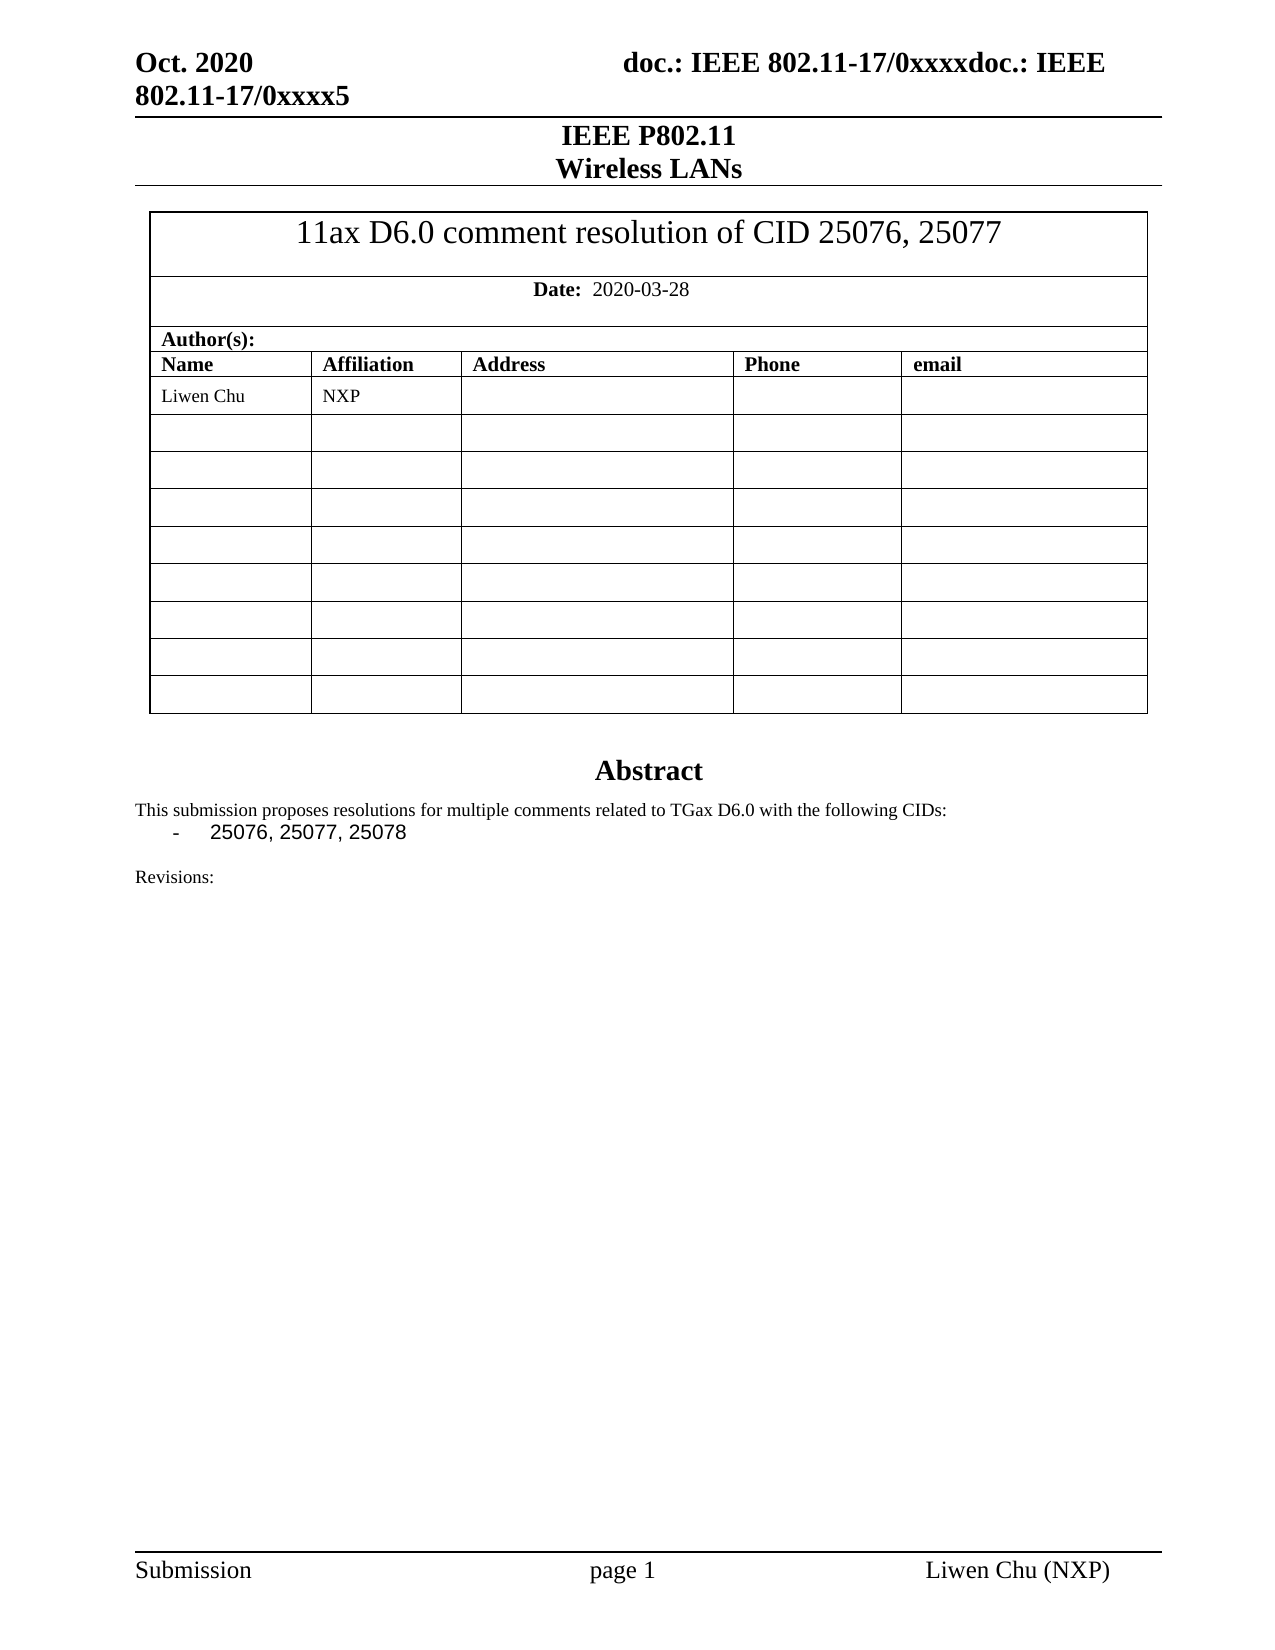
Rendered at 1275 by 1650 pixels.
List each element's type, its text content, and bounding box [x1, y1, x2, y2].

table_cell Address [462, 352, 733, 376]
table_cell NXP [312, 377, 461, 413]
table_cell [902, 676, 1147, 713]
table_cell [734, 676, 901, 713]
table_cell [734, 415, 901, 451]
table_cell [734, 377, 901, 413]
table_cell [312, 452, 461, 488]
table_cell [312, 415, 461, 451]
table_cell [312, 676, 461, 713]
list 25076, 25077, 25078 [172, 820, 1162, 844]
table_cell Date: 2020-03-28 [151, 277, 1147, 326]
table_cell [312, 527, 461, 563]
table_cell email [902, 352, 1147, 376]
table_cell [151, 452, 311, 488]
table_cell [734, 452, 901, 488]
table_cell Phone [734, 352, 901, 376]
table_cell [902, 489, 1147, 526]
table_cell [312, 489, 461, 526]
table_cell [734, 489, 901, 526]
table_cell [151, 415, 311, 451]
table_cell [462, 452, 733, 488]
table_cell [902, 639, 1147, 675]
table_cell [462, 415, 733, 451]
table_cell [312, 564, 461, 601]
table_cell [151, 489, 311, 526]
table_cell [462, 676, 733, 713]
table_cell [151, 602, 311, 638]
table_cell [151, 639, 311, 675]
table_cell [151, 564, 311, 601]
table_cell [902, 527, 1147, 563]
table_cell [462, 377, 733, 413]
table_cell [462, 527, 733, 563]
table_cell [734, 527, 901, 563]
table_cell [462, 602, 733, 638]
text Revisions: [135, 866, 1162, 887]
table_cell [734, 639, 901, 675]
table_cell [312, 602, 461, 638]
table_cell Liwen Chu [151, 377, 311, 413]
table_cell Affiliation [312, 352, 461, 376]
table_cell [902, 452, 1147, 488]
table_cell [462, 639, 733, 675]
table_cell [734, 564, 901, 601]
table_cell [902, 415, 1147, 451]
table_cell [151, 676, 311, 713]
table_cell [462, 489, 733, 526]
text This submission proposes resolutions for multiple comments related to TGax D6.0 with the following CIDs: [135, 799, 1162, 820]
table_cell Name [151, 352, 311, 376]
table_cell [151, 527, 311, 563]
table_cell [902, 377, 1147, 413]
table_cell [734, 602, 901, 638]
table_cell [312, 639, 461, 675]
table_cell [462, 564, 733, 601]
table_cell [902, 564, 1147, 601]
text Abstract [135, 753, 1162, 786]
table_cell Author(s): [151, 327, 1147, 351]
text IEEE P802.11 Wireless LANs [135, 118, 1162, 185]
table_cell [902, 602, 1147, 638]
table_header 11ax D6.0 comment resolution of CID 25076, 25077 [151, 213, 1147, 276]
